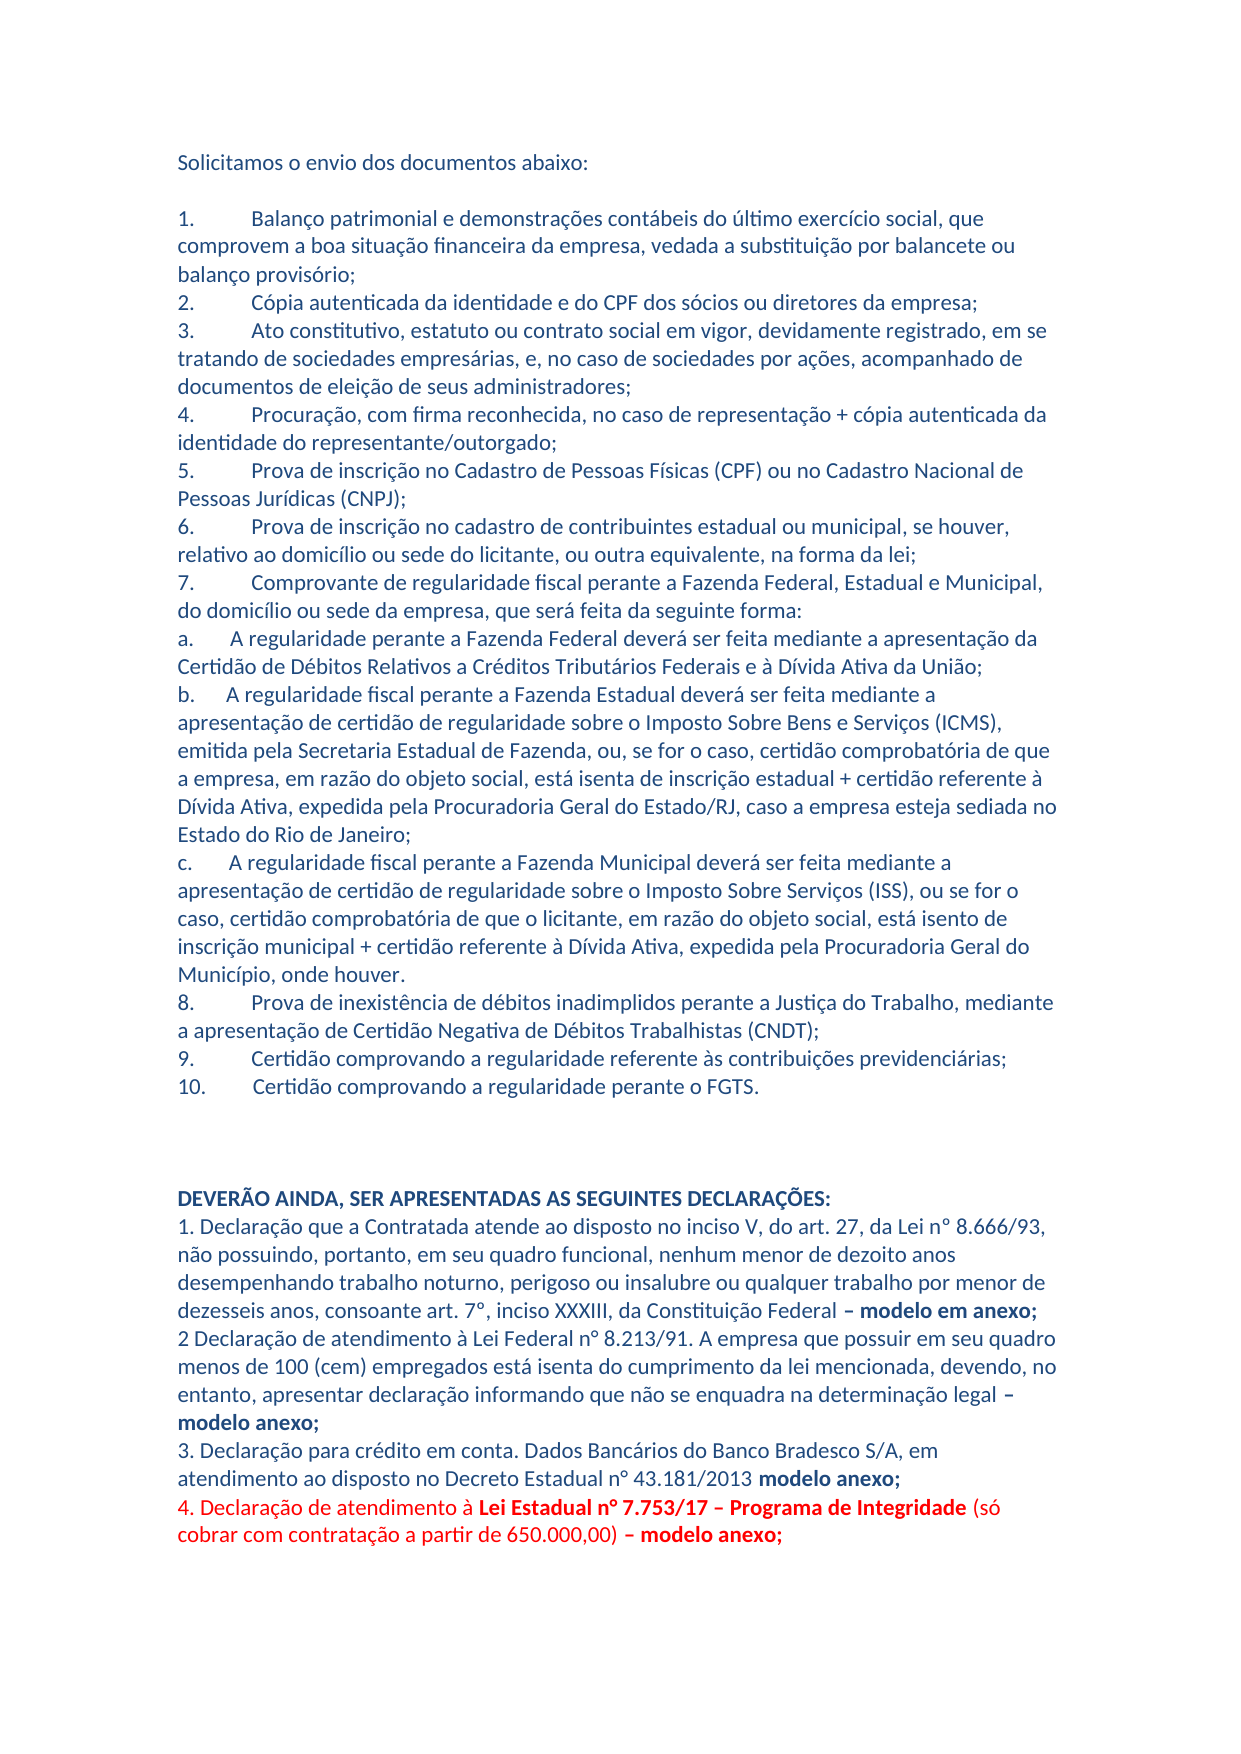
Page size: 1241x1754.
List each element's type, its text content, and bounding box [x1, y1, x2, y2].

text a. A regularidade perante a Fazenda Federal deverá ser feita mediante a apresentação da Certidão de Débitos Relativos a Créditos Tributários Federais e à Dívida Ativa da União; [177, 624, 1063, 680]
text 6. Prova de inscrição no cadastro de contribuintes estadual ou municipal, se houver, relativo ao domicílio ou sede do licitante, ou outra equivalente, na forma da lei; [177, 512, 1063, 568]
text 4. Declaração de atendimento à Lei Estadual n° 7.753/17 – Programa de Integridade (só cobrar com contratação a partir de 650.000,00) – modelo anexo; [177, 1493, 1063, 1549]
text 3. Declaração para crédito em conta. Dados Bancários do Banco Bradesco S/A, em atendimento ao disposto no Decreto Estadual n° 43.181/2013 modelo anexo; [177, 1437, 1063, 1493]
text DEVERÃO AINDA, SER APRESENTADAS AS SEGUINTES DECLARAÇÕES: [177, 1184, 1063, 1212]
text Solicitamos o envio dos documentos abaixo: [177, 148, 1063, 176]
text c. A regularidade fiscal perante a Fazenda Municipal deverá ser feita mediante a apresentação de certidão de regularidade sobre o Imposto Sobre Serviços (ISS), ou se for o caso, certidão comprobatória de que o licitante, em razão do objeto social, está isento de inscrição municipal + certidão referente à Dívida Ativa, expedida pela Procuradoria Geral do Município, onde houver. [177, 848, 1063, 988]
text 8. Prova de inexistência de débitos inadimplidos perante a Justiça do Trabalho, mediante a apresentação de Certidão Negativa de Débitos Trabalhistas (CNDT); [177, 988, 1063, 1044]
text 2. Cópia autenticada da identidade e do CPF dos sócios ou diretores da empresa; [177, 288, 1063, 316]
text 3. Ato constitutivo, estatuto ou contrato social em vigor, devidamente registrado, em se tratando de sociedades empresárias, e, no caso de sociedades por ações, acompanhado de documentos de eleição de seus administradores; [177, 316, 1063, 400]
text 2 Declaração de atendimento à Lei Federal n° 8.213/91. A empresa que possuir em seu quadro menos de 100 (cem) empregados está isenta do cumprimento da lei mencionada, devendo, no entanto, apresentar declaração informando que não se enquadra na determinação legal – modelo anexo; [177, 1324, 1063, 1437]
text 1. Balanço patrimonial e demonstrações contábeis do último exercício social, que comprovem a boa situação financeira da empresa, vedada a substituição por balancete ou balanço provisório; [177, 204, 1063, 288]
text b. A regularidade fiscal perante a Fazenda Estadual deverá ser feita mediante a apresentação de certidão de regularidade sobre o Imposto Sobre Bens e Serviços (ICMS), emitida pela Secretaria Estadual de Fazenda, ou, se for o caso, certidão comprobatória de que a empresa, em razão do objeto social, está isenta de inscrição estadual + certidão referente à Dívida Ativa, expedida pela Procuradoria Geral do Estado/RJ, caso a empresa esteja sediada no Estado do Rio de Janeiro; [177, 680, 1063, 848]
text 5. Prova de inscrição no Cadastro de Pessoas Físicas (CPF) ou no Cadastro Nacional de Pessoas Jurídicas (CNPJ); [177, 456, 1063, 512]
text 4. Procuração, com firma reconhecida, no caso de representação + cópia autenticada da identidade do representante/outorgado; [177, 400, 1063, 456]
text 7. Comprovante de regularidade fiscal perante a Fazenda Federal, Estadual e Municipal, do domicílio ou sede da empresa, que será feita da seguinte forma: [177, 568, 1063, 624]
text 10. Certidão comprovando a regularidade perante o FGTS. [177, 1072, 1063, 1100]
text 9. Certidão comprovando a regularidade referente às contribuições previdenciárias; [177, 1044, 1063, 1072]
text 1. Declaração que a Contratada atende ao disposto no inciso V, do art. 27, da Lei nº 8.666/93, não possuindo, portanto, em seu quadro funcional, nenhum menor de dezoito anos desempenhando trabalho noturno, perigoso ou insalubre ou qualquer trabalho por menor de dezesseis anos, consoante art. 7º, inciso XXXIII, da Constituição Federal – modelo em anexo; [177, 1212, 1063, 1324]
